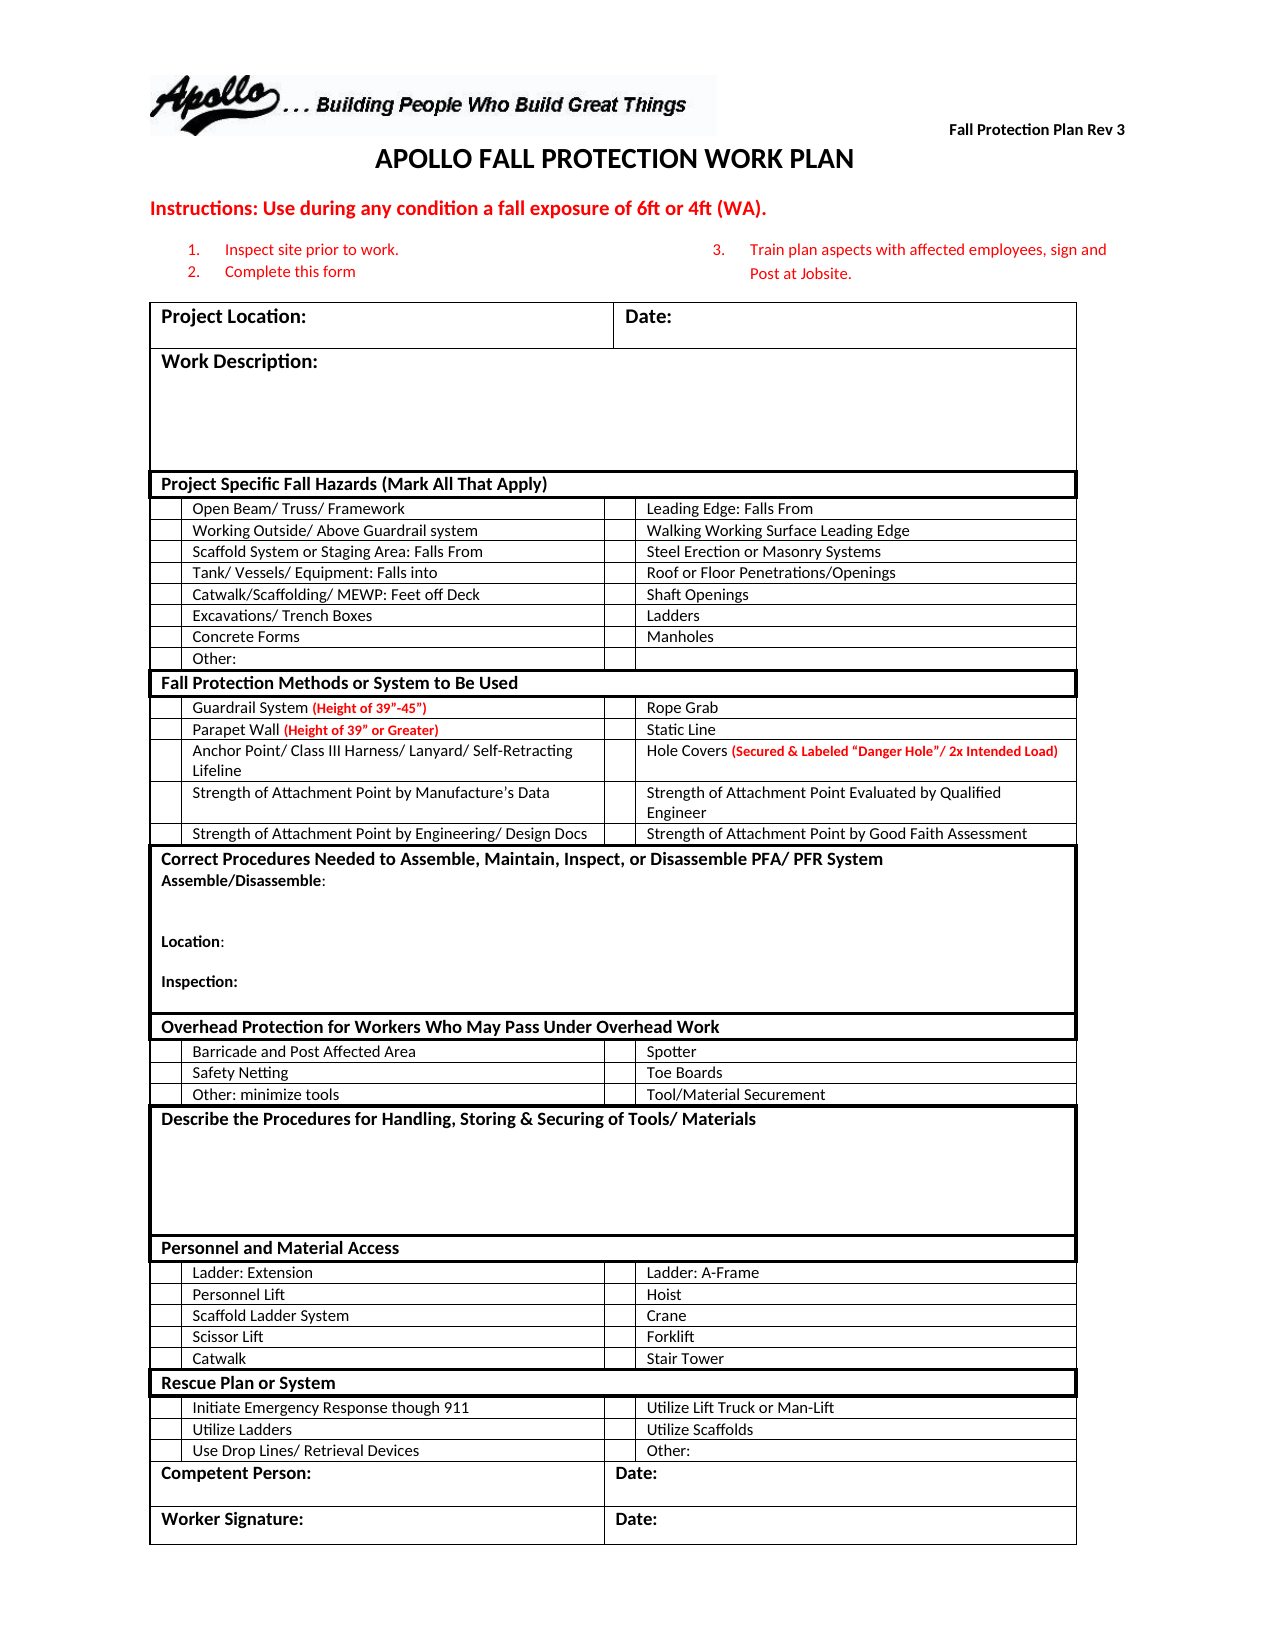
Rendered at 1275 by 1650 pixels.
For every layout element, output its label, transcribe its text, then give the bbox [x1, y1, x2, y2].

table_cell Shaft Openings [636, 584, 1076, 604]
table_cell [151, 1348, 181, 1368]
table_cell [605, 1419, 635, 1439]
table_cell [151, 824, 181, 844]
table_cell Parapet Wall (Height of 39” or Greater) [182, 719, 604, 739]
table_cell Strength of Attachment Point by Engineering/ Design Docs [182, 824, 604, 844]
table_cell [605, 782, 635, 823]
table_cell Date: [605, 1507, 1076, 1544]
table_cell Tank/ Vessels/ Equipment: Falls into [182, 563, 604, 583]
table_cell Personnel Lift [182, 1284, 604, 1304]
table_cell [151, 698, 181, 718]
table_cell Rope Grab [636, 698, 1076, 718]
table_cell [151, 605, 181, 626]
table_cell Fall Protection Methods or System to Be Used [152, 672, 1074, 694]
picture [150, 75, 718, 136]
table_cell Walking Working Surface Leading Edge [636, 520, 1076, 540]
table_cell Overhead Protection for Workers Who May Pass Under Overhead Work [152, 1015, 1074, 1038]
table_cell Scaffold Ladder System [182, 1305, 604, 1326]
table_cell [151, 1084, 181, 1104]
table_cell [605, 1263, 635, 1283]
table_cell Catwalk/Scaffolding/ MEWP: Feet off Deck [182, 584, 604, 604]
table_cell Use Drop Lines/ Retrieval Devices [182, 1440, 604, 1461]
table_cell [605, 499, 635, 519]
list Complete this form [187, 261, 600, 281]
table_cell Guardrail System (Height of 39”-45”) [182, 698, 604, 718]
table_cell Other: [182, 648, 604, 668]
table_cell Other: minimize tools [182, 1084, 604, 1104]
table_cell Competent Person: [151, 1462, 604, 1506]
table_cell [605, 719, 635, 739]
table_cell [636, 648, 1076, 668]
table_cell Safety Netting [182, 1063, 604, 1083]
table_cell [605, 541, 635, 562]
table_cell [151, 1263, 181, 1283]
table_cell [605, 1063, 635, 1083]
table_cell Ladders [636, 605, 1076, 626]
table_cell Initiate Emergency Response though 911 [182, 1398, 604, 1418]
table_cell Roof or Floor Penetrations/Openings [636, 563, 1076, 583]
table_cell [151, 1419, 181, 1439]
table_cell [151, 584, 181, 604]
table_cell [151, 1041, 181, 1062]
table_cell Utilize Ladders [182, 1419, 604, 1439]
table_cell [605, 740, 635, 781]
table_cell Excavations/ Trench Boxes [182, 605, 604, 626]
table_cell Ladder: A-Frame [636, 1263, 1076, 1283]
table_cell Project Specific Fall Hazards (Mark All That Apply) [152, 473, 1074, 496]
table_cell Strength of Attachment Point Evaluated by Qualified Engineer [636, 782, 1076, 823]
table_cell Hole Covers (Secured & Labeled “Danger Hole”/ 2x Intended Load) [636, 740, 1076, 781]
table_cell Scaffold System or Staging Area: Falls From [182, 541, 604, 562]
table_cell Steel Erection or Masonry Systems [636, 541, 1076, 562]
table_cell [605, 563, 635, 583]
table_cell [151, 1398, 181, 1418]
table_cell [151, 782, 181, 823]
table_cell Rescue Plan or System [152, 1371, 1074, 1394]
table_cell [151, 541, 181, 562]
table_cell [605, 1284, 635, 1304]
table_cell Anchor Point/ Class III Harness/ Lanyard/ Self-Retracting Lifeline [182, 740, 604, 781]
table_cell Catwalk [182, 1348, 604, 1368]
table_cell Correct Procedures Needed to Assemble, Maintain, Inspect, or Disassemble PFA/ PFR System Assemble/Disassemble: Location: Inspection: [152, 847, 1074, 1012]
list Train plan aspects with affected employees, sign and Post at Jobsite. [712, 239, 1125, 284]
table_cell [151, 563, 181, 583]
table_header Project Location: [151, 303, 613, 348]
table_cell [151, 1284, 181, 1304]
table_cell [605, 1440, 635, 1461]
table_cell [605, 605, 635, 626]
table_cell Personnel and Material Access [152, 1237, 1074, 1259]
text Instructions: Use during any condition a fall exposure of 6ft or 4ft (WA). [150, 195, 1125, 220]
table_cell Leading Edge: Falls From [636, 499, 1076, 519]
table_cell Forklift [636, 1327, 1076, 1347]
table_cell Static Line [636, 719, 1076, 739]
table_cell [151, 1327, 181, 1347]
table_cell Date: [605, 1462, 1076, 1506]
table_cell [605, 648, 635, 668]
table_cell [605, 824, 635, 844]
table_cell Worker Signature: [151, 1507, 604, 1544]
table_cell Strength of Attachment Point by Good Faith Assessment [636, 824, 1076, 844]
table_cell [605, 1348, 635, 1368]
table_cell [151, 627, 181, 647]
table_cell Scissor Lift [182, 1327, 604, 1347]
table_cell [605, 1327, 635, 1347]
text APOLLO FALL PROTECTION WORK PLAN [300, 140, 1125, 175]
table_cell Describe the Procedures for Handling, Storing & Securing of Tools/ Materials [152, 1108, 1074, 1233]
table_cell Manholes [636, 627, 1076, 647]
table_cell [151, 499, 181, 519]
table_cell [151, 648, 181, 668]
table_cell Strength of Attachment Point by Manufacture’s Data [182, 782, 604, 823]
table_cell Spotter [636, 1041, 1076, 1062]
table_cell Crane [636, 1305, 1076, 1326]
table_cell Toe Boards [636, 1063, 1076, 1083]
table_cell Barricade and Post Affected Area [182, 1041, 604, 1062]
table_cell [151, 1063, 181, 1083]
table_cell Hoist [636, 1284, 1076, 1304]
table_cell [605, 698, 635, 718]
table_cell Open Beam/ Truss/ Framework [182, 499, 604, 519]
table_cell Work Description: [151, 349, 1076, 469]
table_cell Concrete Forms [182, 627, 604, 647]
table_cell [605, 520, 635, 540]
table_cell Utilize Scaffolds [636, 1419, 1076, 1439]
table_cell [605, 584, 635, 604]
table_cell Other: [636, 1440, 1076, 1461]
table_cell [605, 627, 635, 647]
table_cell Tool/Material Securement [636, 1084, 1076, 1104]
table_cell [151, 719, 181, 739]
table_cell [151, 1305, 181, 1326]
table_cell [151, 740, 181, 781]
table_cell Utilize Lift Truck or Man-Lift [636, 1398, 1076, 1418]
table_cell [151, 1440, 181, 1461]
table_header Date: [614, 303, 1076, 348]
table_cell [605, 1398, 635, 1418]
table_cell Stair Tower [636, 1348, 1076, 1368]
table_cell [151, 520, 181, 540]
table_cell [605, 1041, 635, 1062]
table_cell Working Outside/ Above Guardrail system [182, 520, 604, 540]
table_cell [605, 1084, 635, 1104]
table_cell Ladder: Extension [182, 1263, 604, 1283]
list Inspect site prior to work. [187, 239, 600, 259]
table_cell [605, 1305, 635, 1326]
